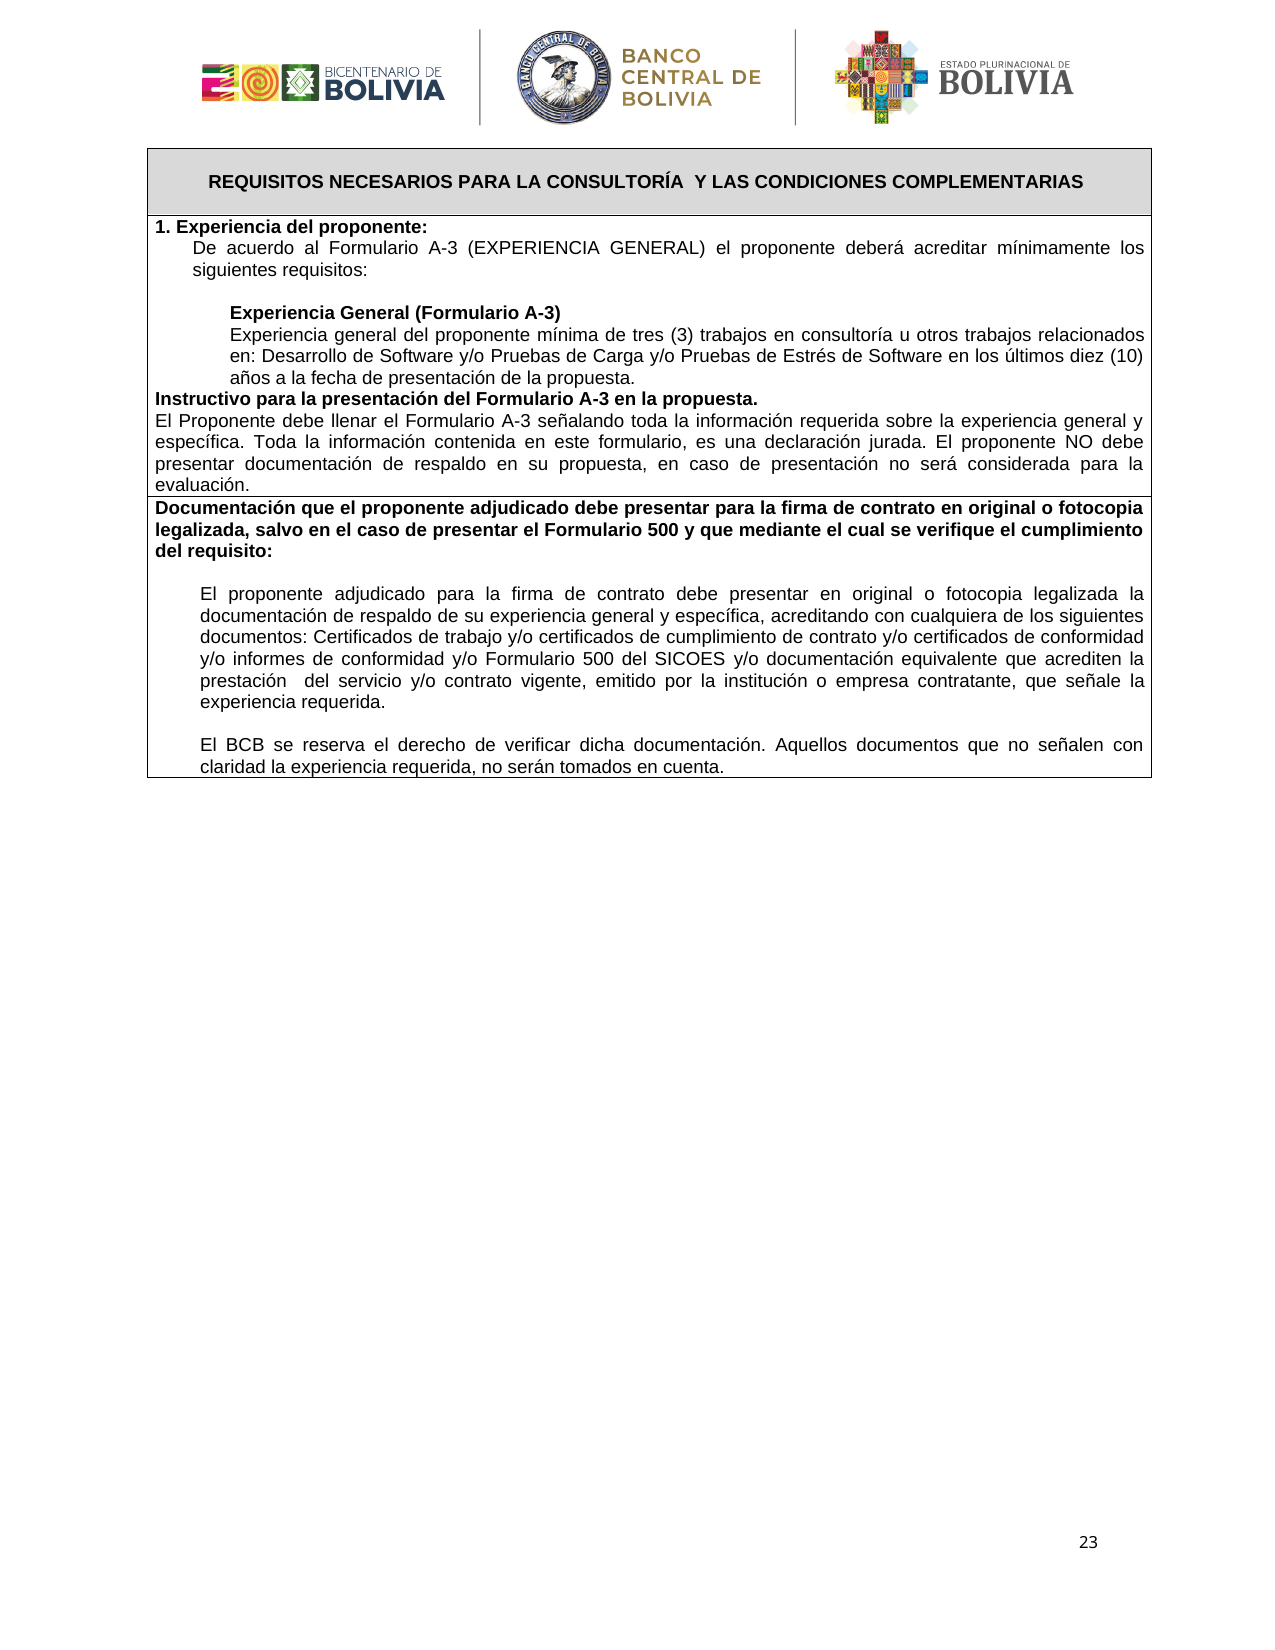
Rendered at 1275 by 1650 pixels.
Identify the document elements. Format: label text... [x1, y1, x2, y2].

table_cell 1. Experiencia del proponente: De acuerdo al Formulario A-3 (EXPERIENCIA GENERAL) el proponente deberá acreditar mínimamente los siguientes requisitos: Experiencia General (Formulario A-3) Experiencia general del proponente mínima de tres (3) trabajos en consultoría u otros trabajos relacionados en: Desarrollo de Software y/o Pruebas de Carga y/o Pruebas de Estrés de Software en los últimos diez (10) años a la fecha de presentación de la propuesta. Instructivo para la presentación del Formulario A-3 en la propuesta. El Proponente debe llenar el Formulario A-3 señalando toda la información requerida sobre la experiencia general y específica. Toda la información contenida en este formulario, es una declaración jurada. El proponente NO debe presentar documentación de respaldo en su propuesta, en caso de presentación no será considerada para la evaluación. [148, 216, 1151, 496]
picture [6, 15, 1269, 128]
table_cell Documentación que el proponente adjudicado debe presentar para la firma de contrato en original o fotocopia legalizada, salvo en el caso de presentar el Formulario 500 y que mediante el cual se verifique el cumplimiento del requisito: El proponente adjudicado para la firma de contrato debe presentar en original o fotocopia legalizada la documentación de respaldo de su experiencia general y específica, acreditando con cualquiera de los siguientes documentos: Certificados de trabajo y/o certificados de cumplimiento de contrato y/o certificados de conformidad y/o informes de conformidad y/o Formulario 500 del SICOES y/o documentación equivalente que acrediten la prestación del servicio y/o contrato vigente, emitido por la institución o empresa contratante, que señale la experiencia requerida. El BCB se reserva el derecho de verificar dicha documentación. Aquellos documentos que no señalen con claridad la experiencia requerida, no serán tomados en cuenta. [148, 497, 1151, 777]
table_header REQUISITOS NECESARIOS PARA LA CONSULTORÍA Y LAS CONDICIONES COMPLEMENTARIAS [148, 149, 1151, 214]
